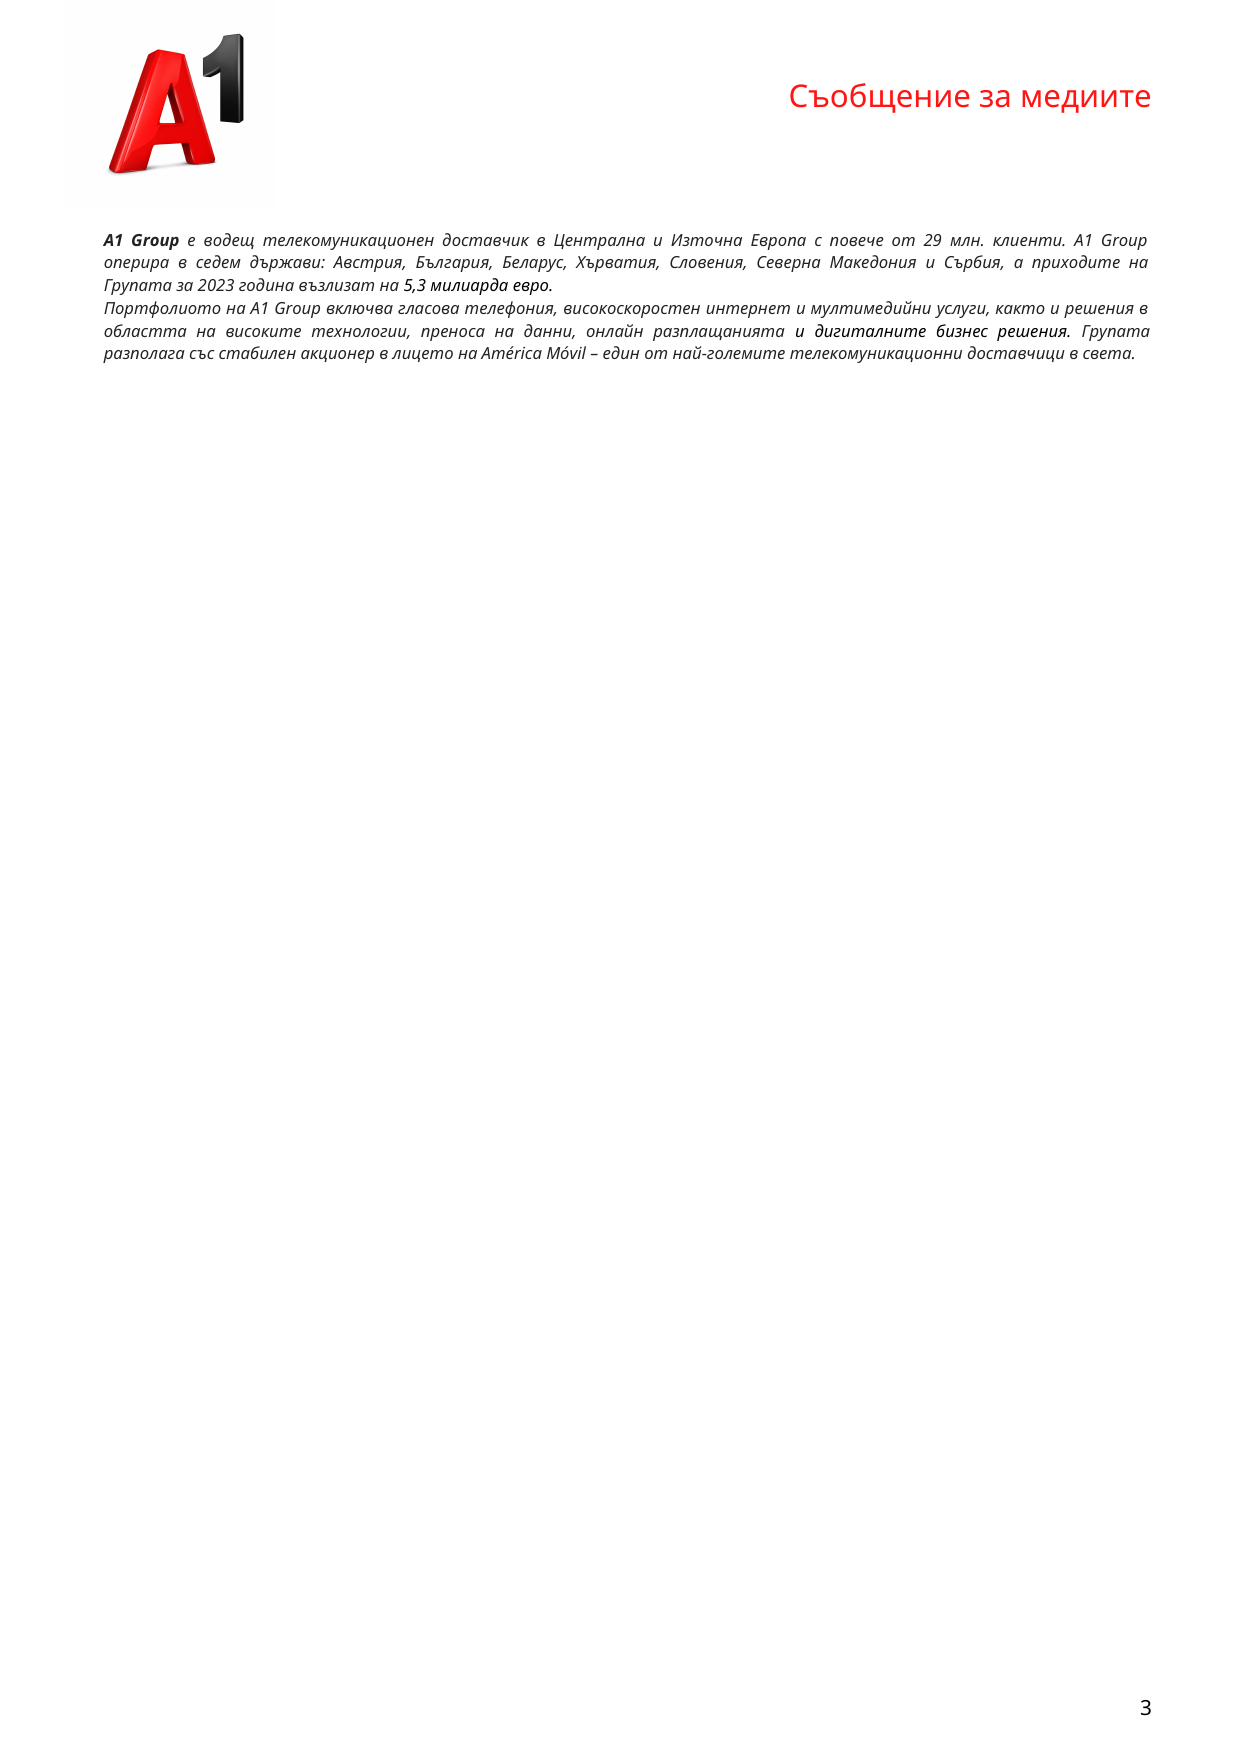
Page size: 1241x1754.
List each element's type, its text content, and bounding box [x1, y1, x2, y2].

picture [65, 0, 275, 210]
text A1 Group е водещ телекомуникационен доставчик в Централна и Източна Европа с повече от 29 млн. клиенти. A1 Group оперира в седем държави: Австрия, България, Беларус, Хърватия, Словения, Северна Македония и Сърбия, а приходите на Групата за 2023 година възлизат на 5,3 милиарда евро. [103, 228, 1152, 297]
text Портфолиото на A1 Group включва гласова телефония, високоскоростен интернет и мултимедийни услуги, както и решения в областта на високите технологии, преноса на данни, онлайн разплащанията и дигиталните бизнес решения. Групата разполага със стабилен акционер в лицето на América Móvil – един от най-големите телекомуникационни доставчици в света. [103, 297, 1152, 365]
